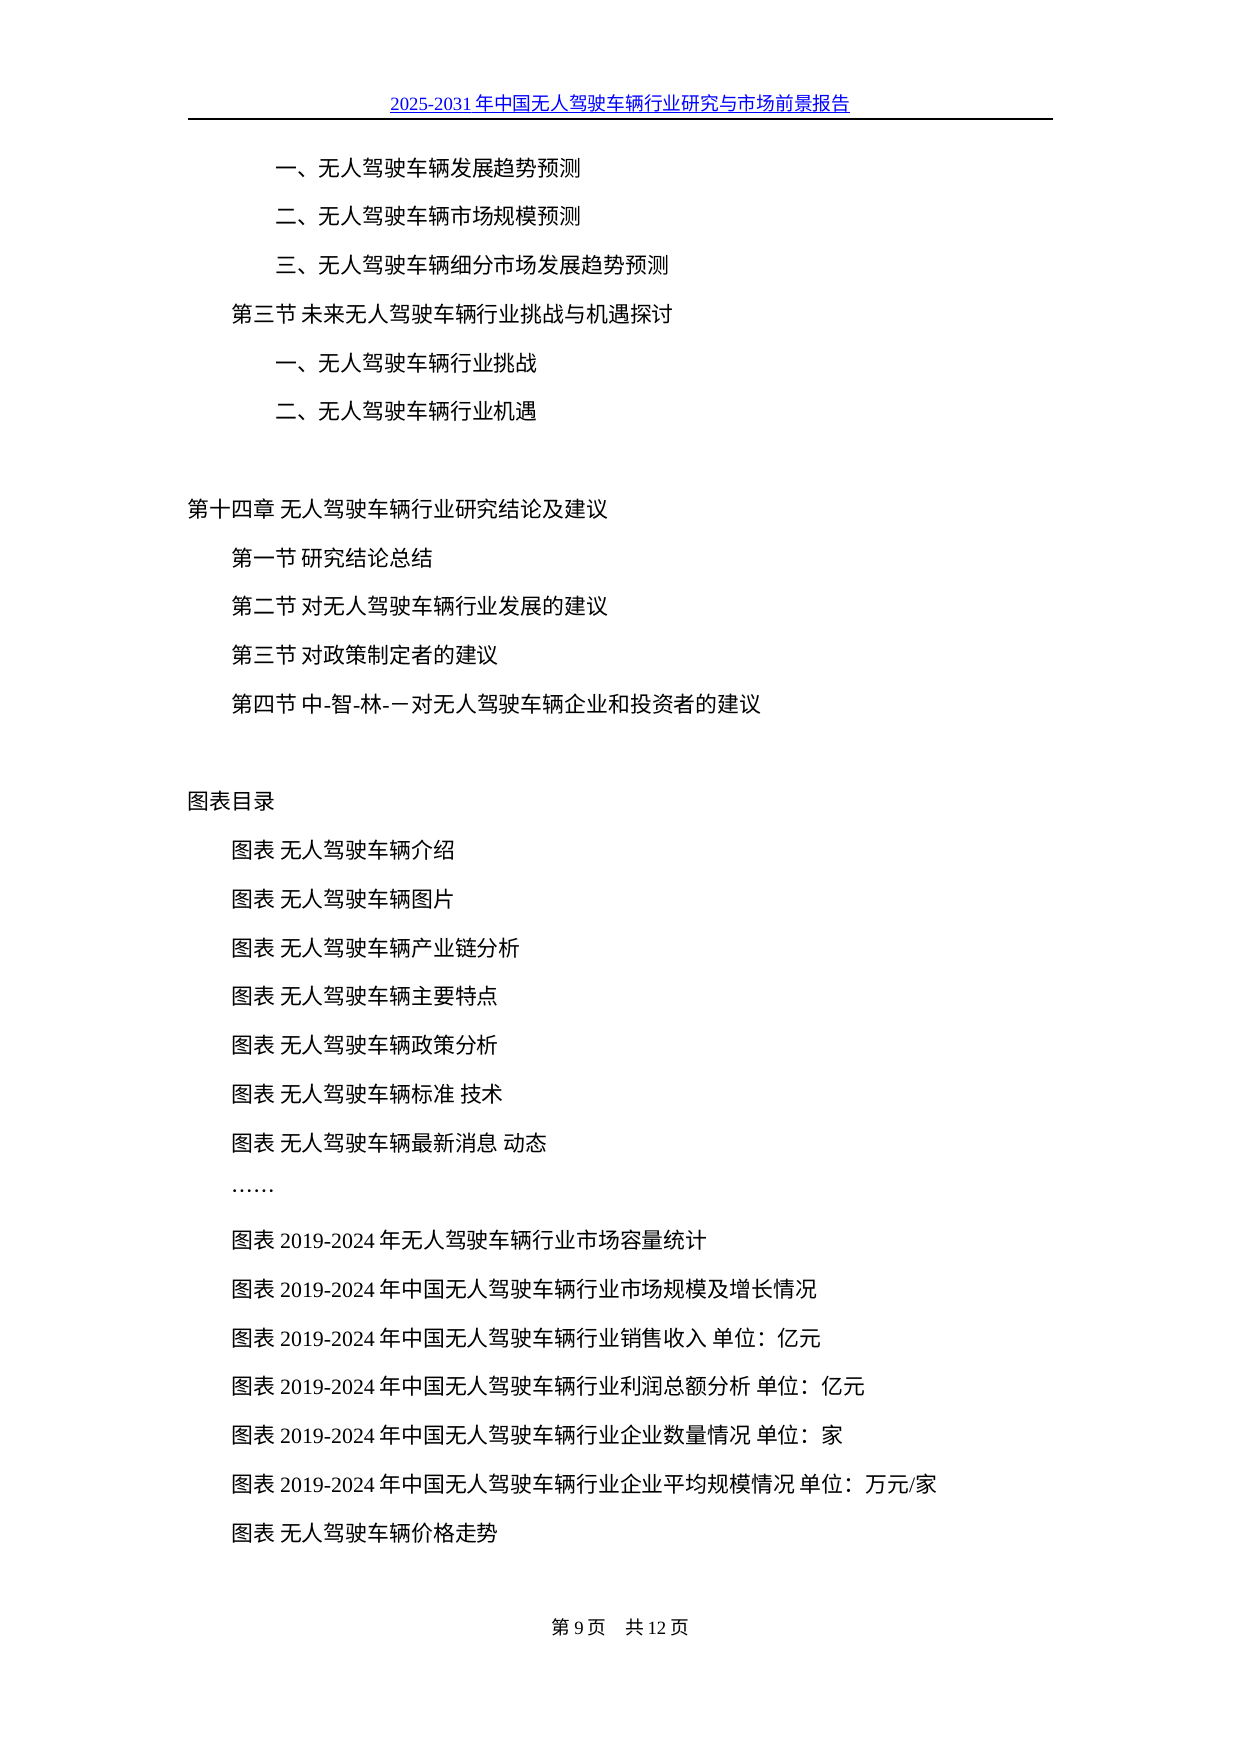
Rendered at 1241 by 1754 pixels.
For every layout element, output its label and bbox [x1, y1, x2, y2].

text [187, 150, 1053, 1548]
